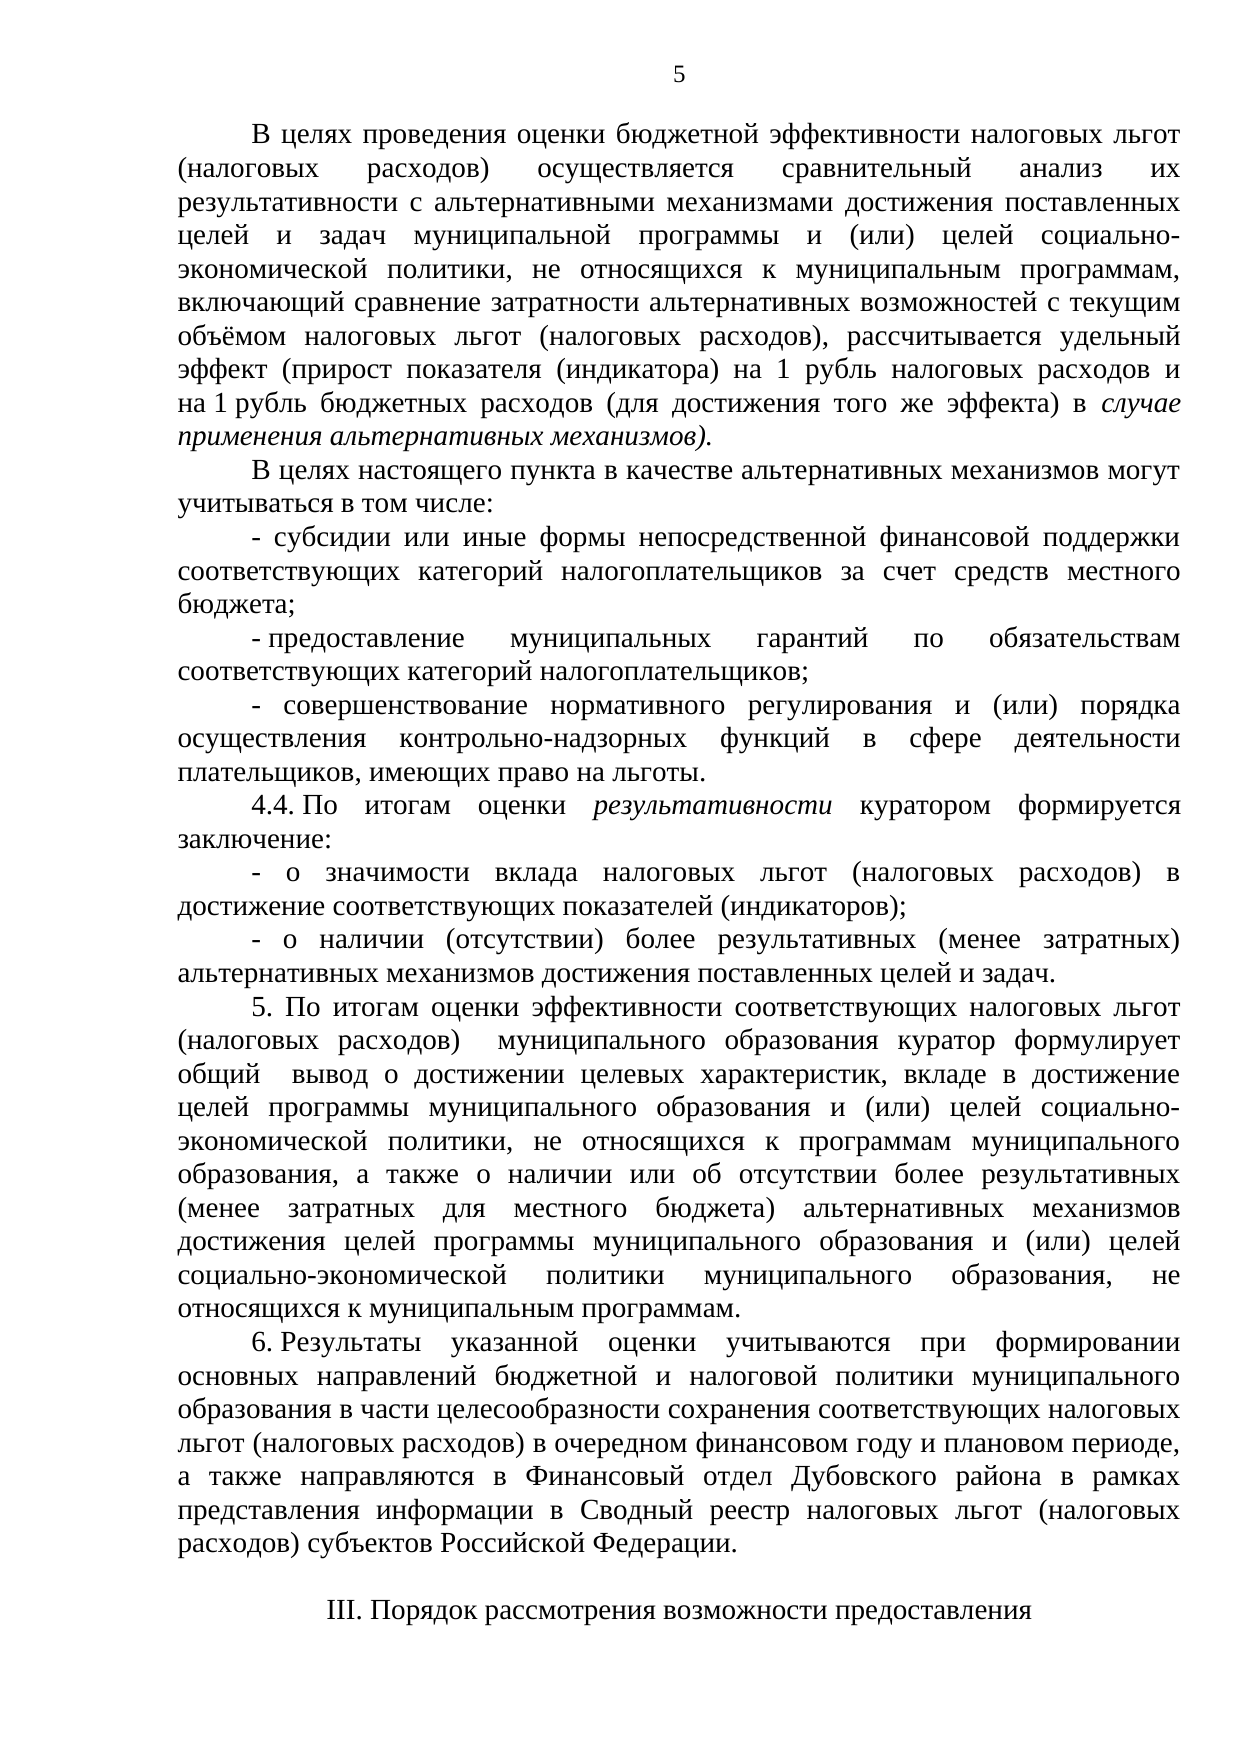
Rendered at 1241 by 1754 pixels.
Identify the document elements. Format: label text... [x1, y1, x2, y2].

text 6. Результаты указанной оценки учитываются при формировании основных направлений бюджетной и налоговой политики муниципального образования в части целесообразности сохранения соответствующих налоговых льгот (налоговых расходов) в очередном финансовом году и плановом периоде, а также направляются в Финансовый отдел Дубовского района в рамках представления информации в Сводный реестр налоговых льгот (налоговых расходов) субъектов Российской Федерации. [177, 1324, 1181, 1559]
text - субсидии или иные формы непосредственной финансовой поддержки соответствующих категорий налогоплательщиков за счет средств местного бюджета; [177, 519, 1181, 620]
text В целях настоящего пункта в качестве альтернативных механизмов могут учитываться в том числе: [177, 452, 1181, 519]
text 4.4. По итогам оценки результативности куратором формируется заключение: [177, 787, 1181, 854]
text III. Порядок рассмотрения возможности предоставления [177, 1592, 1181, 1626]
text В целях проведения оценки бюджетной эффективности налоговых льгот (налоговых расходов) осуществляется сравнительный анализ их результативности с альтернативными механизмами достижения поставленных целей и задач муниципальной программы и (или) целей социально-экономической политики, не относящихся к муниципальным программам, включающий сравнение затратности альтернативных возможностей с текущим объёмом налоговых льгот (налоговых расходов), рассчитывается удельный эффект (прирост показателя (индикатора) на 1 рубль налоговых расходов и на 1 рубль бюджетных расходов (для достижения того же эффекта) в случае применения альтернативных механизмов). [177, 117, 1181, 452]
text - о значимости вклада налоговых льгот (налоговых расходов) в достижение соответствующих показателей (индикаторов); [177, 854, 1181, 922]
text - о наличии (отсутствии) более результативных (менее затратных) альтернативных механизмов достижения поставленных целей и задач. [177, 922, 1181, 989]
text - предоставление муниципальных гарантий по обязательствам соответствующих категорий налогоплательщиков; [177, 620, 1181, 687]
text - совершенствование нормативного регулирования и (или) порядка осуществления контрольно-надзорных функций в сфере деятельности плательщиков, имеющих право на льготы. [177, 687, 1181, 787]
text 5. По итогам оценки эффективности соответствующих налоговых льгот (налоговых расходов) муниципального образования куратор формулирует общий вывод о достижении целевых характеристик, вкладе в достижение целей программы муниципального образования и (или) целей социально-экономической политики, не относящихся к программам муниципального образования, а также о наличии или об отсутствии более результативных (менее затратных для местного бюджета) альтернативных механизмов достижения целей программы муниципального образования и (или) целей социально-экономической политики муниципального образования, не относящихся к муниципальным программам. [177, 989, 1181, 1324]
